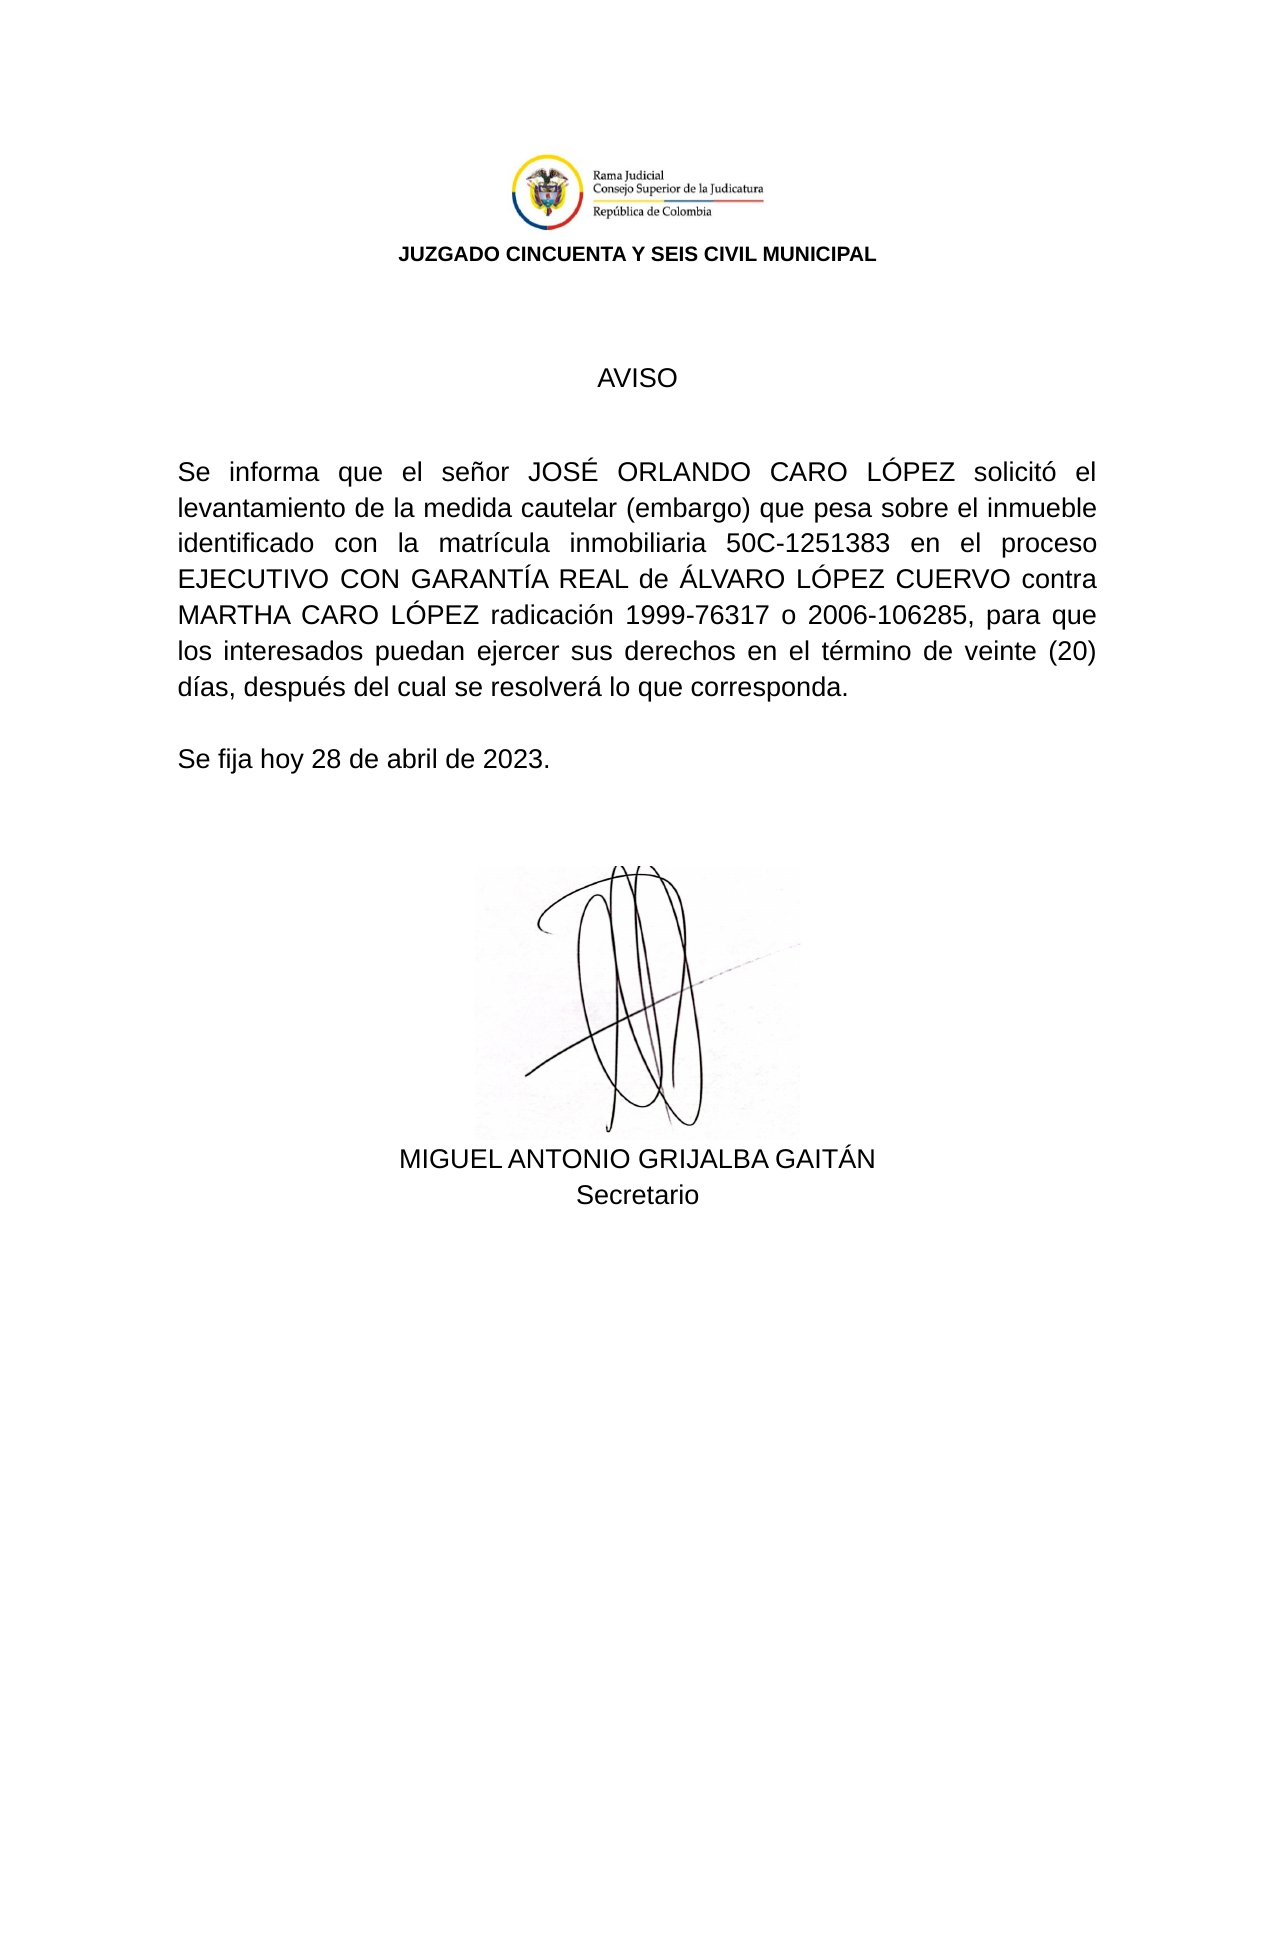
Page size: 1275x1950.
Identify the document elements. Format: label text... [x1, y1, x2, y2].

picture [474, 866, 801, 1140]
text JUZGADO CINCUENTA Y SEIS CIVIL MUNICIPAL [177, 242, 1098, 266]
text Secretario [177, 1179, 1098, 1210]
text MIGUEL ANTONIO GRIJALBA GAITÁN [177, 1143, 1098, 1174]
text Se fija hoy 28 de abril de 2023. [177, 743, 1098, 774]
text AVISO [177, 362, 1098, 393]
picture [506, 147, 769, 237]
text Se informa que el señor JOSÉ ORLANDO CARO LÓPEZ solicitó el levantamiento de la medida cautelar (embargo) que pesa sobre el inmueble identificado con la matrícula inmobiliaria 50C-1251383 en el proceso EJECUTIVO CON GARANTÍA REAL de ÁLVARO LÓPEZ CUERVO contra MARTHA CARO LÓPEZ radicación 1999-76317 o 2006-106285, para que los interesados puedan ejercer sus derechos en el término de veinte (20) días, después del cual se resolverá lo que corresponda. [177, 456, 1098, 702]
